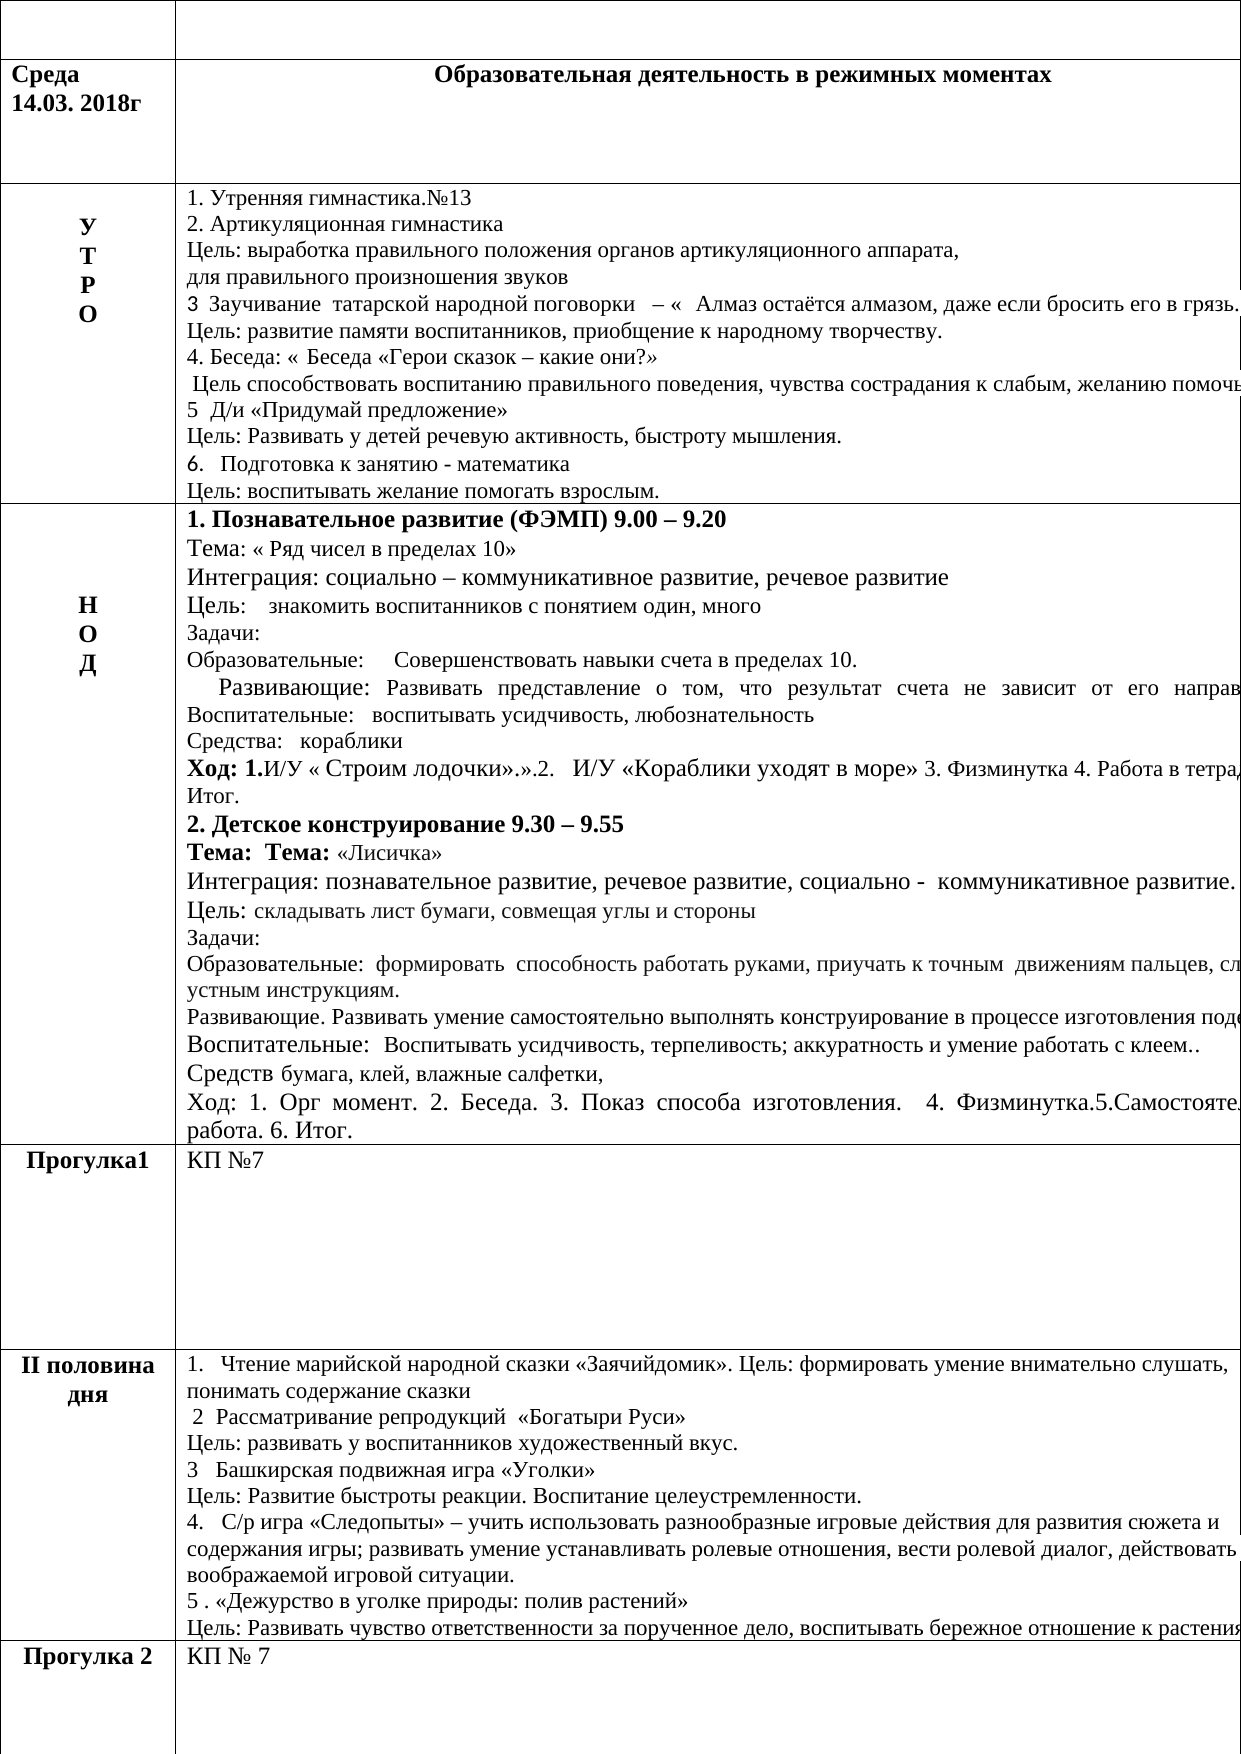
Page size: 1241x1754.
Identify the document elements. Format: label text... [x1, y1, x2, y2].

table_cell Н О Д [1, 504, 175, 1144]
table_cell 1. Утренняя гимнастика.№13 2. Артикуляционная гимнастика Цель: выработка правильного положения органов артикуляционного аппарата, для правильного произношения звуков 3 Заучивание татарской народной поговорки – « Алмаз остаётся алмазом, даже если бросить его в грязь.» Цель: развитие памяти воспитанников, приобщение к народному творчеству. 4. Беседа: « Беседа «Герои сказок – какие они?» Цель способствовать воспитанию правильного поведения, чувства сострадания к слабым, желанию помочь. 5 Д/и «Придумай предложение» Цель: Развивать у детей речевую активность, быстроту мышления. 6. Подготовка к занятию - математика Цель: воспитывать желание помогать взрослым. [176, 184, 1240, 503]
table_cell КП № 7 [176, 1641, 1240, 1754]
table_cell КП №7 [176, 1145, 1240, 1349]
table_cell У Т Р О [1, 184, 175, 503]
table_cell Образовательная деятельность в режимных моментах [176, 60, 1240, 183]
table_cell II половина дня [1, 1350, 175, 1640]
table_cell Среда 14.03. 2018г [1, 60, 175, 183]
table_header [1, 1, 175, 58]
table_cell Прогулка1 [1, 1145, 175, 1349]
table_cell 1. Чтение марийской народной сказки «Заячийдомик». Цель: формировать умение внимательно слушать, понимать содержание сказки 2 Рассматривание репродукций «Богатыри Руси» Цель: развивать у воспитанников художественный вкус. 3 Башкирская подвижная игра «Уголки» Цель: Развитие быстроты реакции. Воспитание целеустремленности. 4. С/р игра «Следопыты» – учить использовать разнообразные игровые действия для развития сюжета и содержания игры; развивать умение устанавливать ролевые отношения, вести ролевой диалог, действовать в воображаемой игровой ситуации. 5 . «Дежурство в уголке природы: полив растений» Цель: Развивать чувство ответственности за порученное дело, воспитывать бережное отношение к растениям [176, 1350, 1240, 1640]
table_cell Прогулка 2 [1, 1641, 175, 1754]
table_cell 1. Познавательное развитие (ФЭМП) 9.00 – 9.20 Тема: « Ряд чисел в пределах 10» Интеграция: социально – коммуникативное развитие, речевое развитие Цель: знакомить воспитанников с понятием один, много Задачи: Образовательные: Совершенствовать навыки счета в пределах 10. Развивающие: Развивать представление о том, что результат счета не зависит от его направления Воспитательные: воспитывать усидчивость, любознательность Средства: кораблики Ход: 1.И/У « Строим лодочки».».2. И/У «Кораблики уходят в море» 3. Физминутка 4. Работа в тетрадях.5 Итог. 2. Детское конструирование 9.30 – 9.55 Тема: Тема: «Лисичка» Интеграция: познавательное развитие, речевое развитие, социально - коммуникативное развитие. Цель: складывать лист бумаги, совмещая углы и стороны Задачи: Образовательные: формировать способность работать руками, приучать к точным движениям пальцев, следуя устным инструкциям. Развивающие. Развивать умение самостоятельно выполнять конструирование в процессе изготовления поделки. Воспитательные: Воспитывать усидчивость, терпеливость; аккуратность и умение работать с клеем.. Средств бумага, клей, влажные салфетки, Ход: 1. Орг момент. 2. Беседа. 3. Показ способа изготовления. 4. Физминутка.5.Самостоятельная работа. 6. Итог. [176, 504, 1240, 1144]
table_header [176, 1, 1240, 58]
